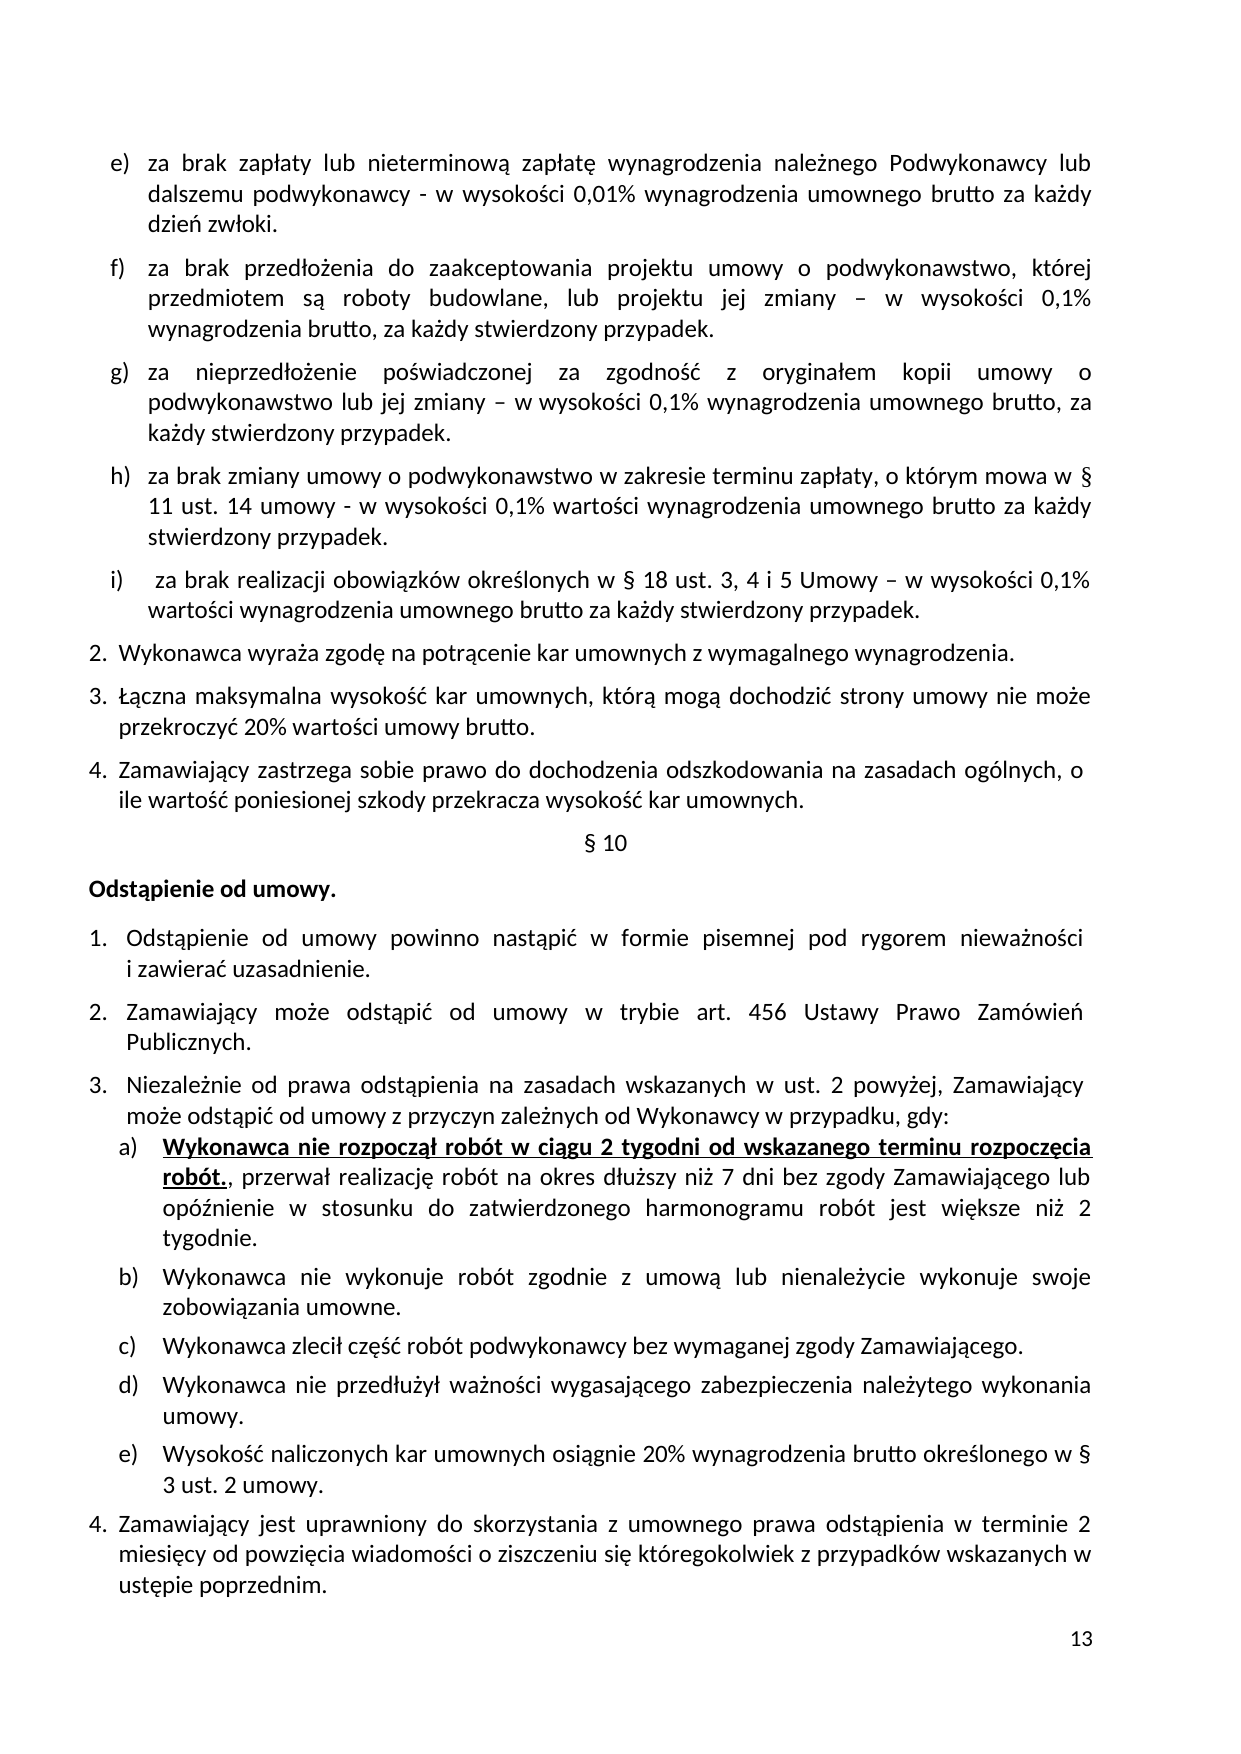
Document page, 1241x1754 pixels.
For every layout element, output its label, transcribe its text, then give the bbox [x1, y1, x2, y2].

list Niezależnie od prawa odstąpienia na zasadach wskazanych w ust. 2 powyżej, Zamawiający może odstąpić od umowy z przyczyn zależnych od Wykonawcy w przypadku, gdy: [89, 1069, 1085, 1131]
list Wykonawca zlecił część robót podwykonawcy bez wymaganej zgody Zamawiającego. [118, 1330, 1093, 1361]
list za nieprzedłożenie poświadczonej za zgodność z oryginałem kopii umowy o podwykonawstwo lub jej zmiany – w wysokości 0,1% wynagrodzenia umownego brutto, za każdy stwierdzony przypadek. [110, 356, 1093, 447]
list za brak przedłożenia do zaakceptowania projektu umowy o podwykonawstwo, której przedmiotem są roboty budowlane, lub projektu jej zmiany – w wysokości 0,1% wynagrodzenia brutto, za każdy stwierdzony przypadek. [110, 252, 1093, 343]
list Zamawiający zastrzega sobie prawo do dochodzenia odszkodowania na zasadach ogólnych, o ile wartość poniesionej szkody przekracza wysokość kar umownych. [89, 754, 1085, 815]
text § 10 [126, 827, 1085, 858]
list Wykonawca nie wykonuje robót zgodnie z umową lub nienależycie wykonuje swoje zobowiązania umowne. [118, 1261, 1093, 1322]
list Odstąpienie od umowy powinno nastąpić w formie pisemnej pod rygorem nieważności i zawierać uzasadnienie. [89, 922, 1085, 983]
list Łączna maksymalna wysokość kar umownych, którą mogą dochodzić strony umowy nie może przekroczyć 20% wartości umowy brutto. [89, 680, 1093, 741]
list za brak zapłaty lub nieterminową zapłatę wynagrodzenia należnego Podwykonawcy lub dalszemu podwykonawcy - w wysokości 0,01% wynagrodzenia umownego brutto za każdy dzień zwłoki. [110, 148, 1093, 239]
list Zamawiający może odstąpić od umowy w trybie art. 456 Ustawy Prawo Zamówień Publicznych. [89, 996, 1085, 1057]
list Wysokość naliczonych kar umownych osiągnie 20% wynagrodzenia brutto określonego w § 3 ust. 2 umowy. [118, 1439, 1093, 1500]
text Odstąpienie od umowy. [89, 873, 1093, 903]
list za brak zmiany umowy o podwykonawstwo w zakresie terminu zapłaty, o którym mowa w 11 ust. 14 umowy - w wysokości 0,1% wartości wynagrodzenia umownego brutto za każdy stwierdzony przypadek. [110, 460, 1093, 551]
list Wykonawca wyraża zgodę na potrącenie kar umownych z wymagalnego wynagrodzenia. [89, 637, 1093, 668]
list Wykonawca nie rozpoczął robót w ciągu 2 tygodni od wskazanego terminu rozpoczęcia robót., przerwał realizację robót na okres dłuższy niż 7 dni bez zgody Zamawiającego lub opóźnienie w stosunku do zatwierdzonego harmonogramu robót jest większe niż 2 tygodnie. [118, 1131, 1093, 1253]
list Zamawiający jest uprawniony do skorzystania z umownego prawa odstąpienia w terminie 2 miesięcy od powzięcia wiadomości o ziszczeniu się któregokolwiek z przypadków wskazanych w ustępie poprzednim. [89, 1508, 1093, 1599]
list Wykonawca nie przedłużył ważności wygasającego zabezpieczenia należytego wykonania umowy. [118, 1369, 1093, 1430]
list za brak realizacji obowiązków określonych w § 18 ust. 3, 4 i 5 Umowy – w wysokości 0,1% wartości wynagrodzenia umownego brutto za każdy stwierdzony przypadek. [110, 564, 1093, 625]
